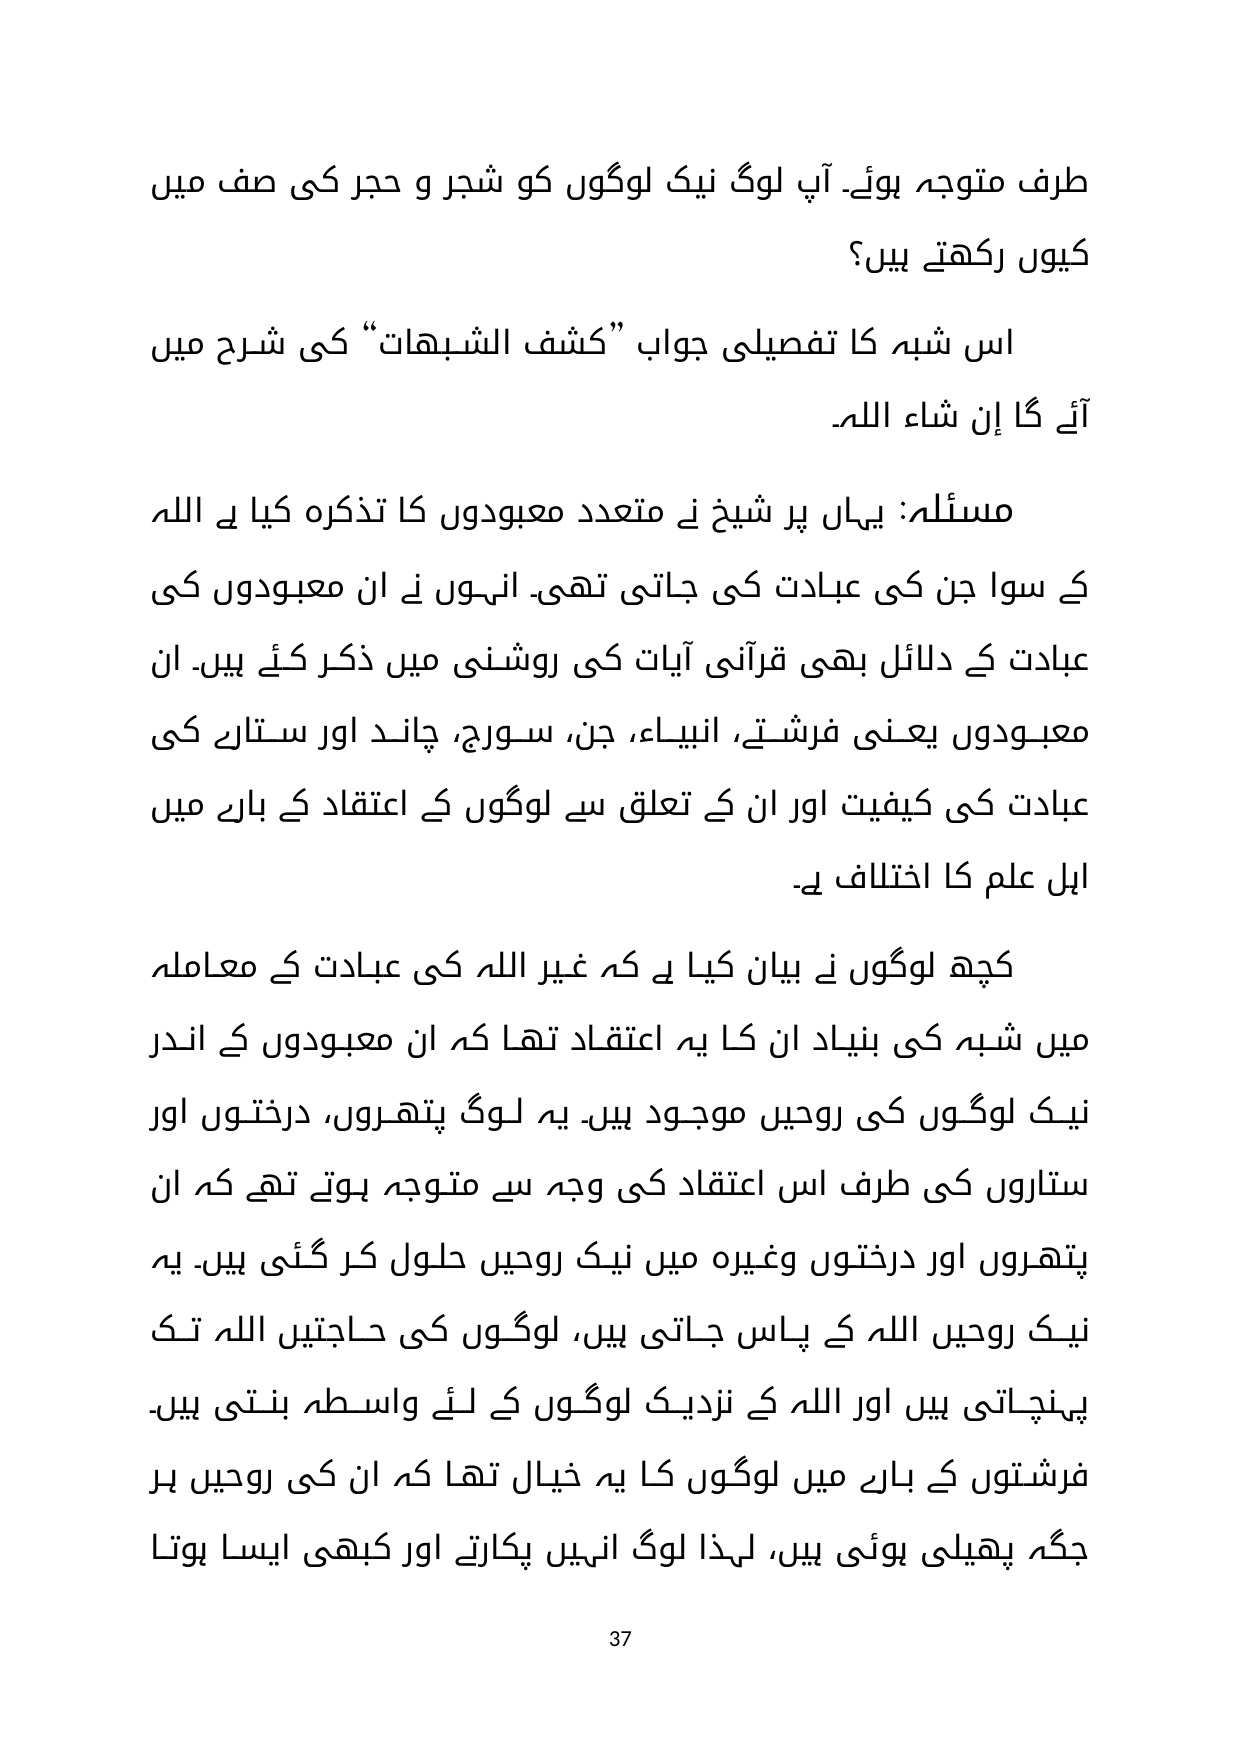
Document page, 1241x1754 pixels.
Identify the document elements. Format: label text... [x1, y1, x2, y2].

text مسئلہ: یہاں پر شیخ نے متعدد معبودوں کا تذکرہ کیا ہے اللہ کے سوا جن کی عبادت کی جاتی تھی۔ انہوں نے ان معبودوں کی عبادت کے دلائل بھی قرآنی آیات کی روشنی میں ذکر کئے ہیں۔ ان معبودوں یعنی فرشتے، انبیاء، جن، سورج، چاند اور ستارے کی عبادت کی کیفیت اور ان کے تعلق سے لوگوں کے اعتقاد کے بارے میں اہل علم کا اختلاف ہے۔ [150, 474, 1090, 909]
text اس شبہ کا تفصیلی جواب ”کشف الشبھات“ کی شرح میں آئے گا إن شاء اللہ۔ [150, 312, 1090, 448]
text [150, 150, 1090, 286]
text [150, 935, 1090, 1580]
